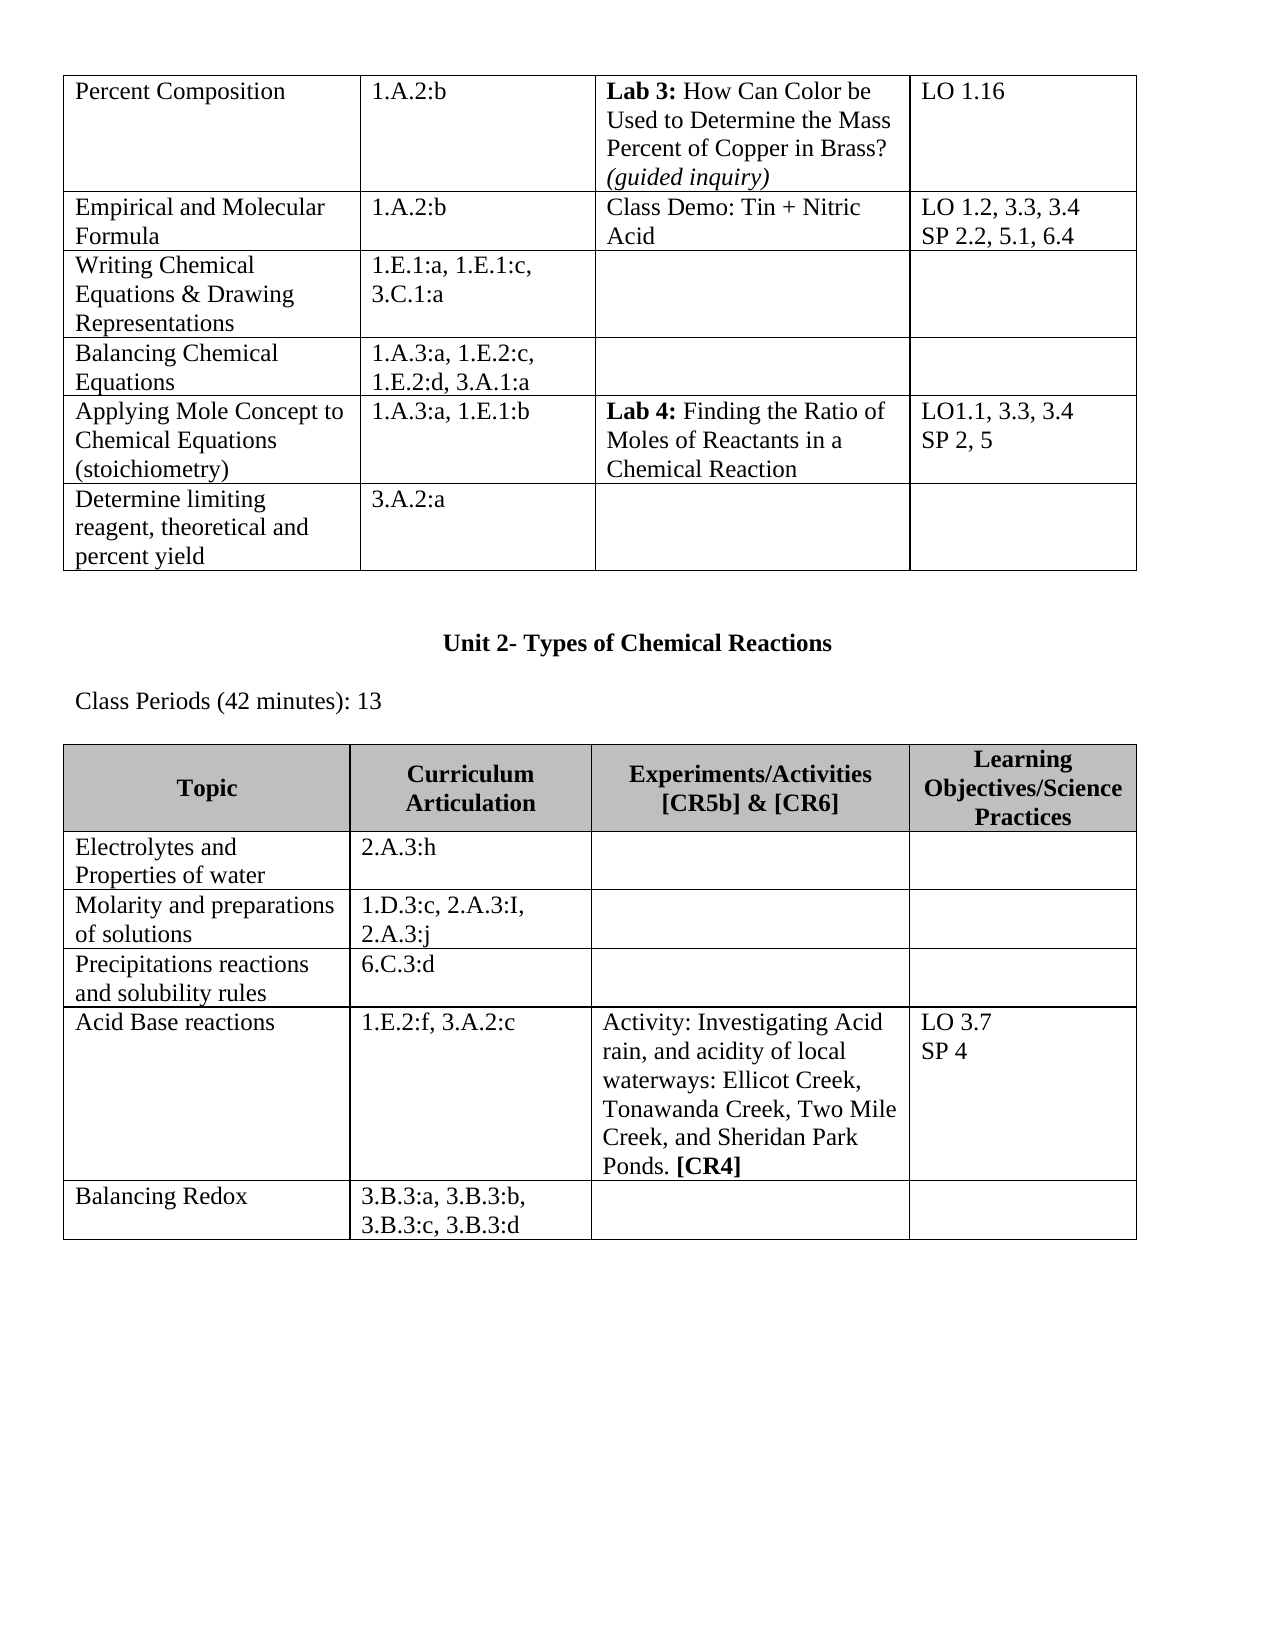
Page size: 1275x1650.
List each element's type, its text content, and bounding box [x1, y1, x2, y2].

text Class Periods (42 minutes): 13 [75, 686, 1200, 715]
table_cell Class Demo: Tin + Nitric Acid [596, 192, 909, 249]
table_cell 3.A.2:a [361, 484, 595, 570]
table_cell [592, 949, 909, 1006]
table_header Topic [64, 745, 349, 831]
table_cell LO 3.7 SP 4 [910, 1008, 1136, 1180]
table_cell [592, 832, 909, 889]
table_header Experiments/Activities [CR5b] & [CR6] [592, 745, 909, 831]
table_cell [910, 949, 1136, 1006]
table_cell [596, 338, 909, 395]
table_cell LO 1.16 [911, 76, 1136, 191]
table_cell [596, 484, 909, 570]
table_cell 1.A.2:b [361, 76, 595, 191]
table_cell Empirical and Molecular Formula [64, 192, 360, 249]
table_cell [911, 484, 1136, 570]
table_cell Molarity and preparations of solutions [64, 890, 349, 948]
table_cell Writing Chemical Equations & Drawing Representations [64, 251, 360, 337]
table_cell [910, 832, 1136, 889]
table_cell 1.A.2:b [361, 192, 595, 249]
table_cell 1.A.3:a, 1.E.2:c, 1.E.2:d, 3.A.1:a [361, 338, 595, 395]
table_cell Electrolytes and Properties of water [64, 832, 349, 889]
table_cell LO1.1, 3.3, 3.4 SP 2, 5 [911, 396, 1136, 483]
table_cell [592, 1181, 909, 1238]
table_cell Applying Mole Concept to Chemical Equations (stoichiometry) [64, 396, 360, 483]
table_cell Determine limiting reagent, theoretical and percent yield [64, 484, 360, 570]
table_cell [911, 338, 1136, 395]
table_cell [910, 1181, 1136, 1238]
table_cell 1.D.3:c, 2.A.3:I, 2.A.3:j [351, 890, 591, 948]
table_header Curriculum Articulation [351, 745, 591, 831]
table_cell [911, 251, 1136, 337]
table_cell 1.E.1:a, 1.E.1:c, 3.C.1:a [361, 251, 595, 337]
table_cell 1.A.3:a, 1.E.1:b [361, 396, 595, 483]
table_cell 1.E.2:f, 3.A.2:c [351, 1008, 591, 1180]
table_cell 2.A.3:h [351, 832, 591, 889]
table_cell Lab 3: How Can Color be Used to Determine the Mass Percent of Copper in Brass? (guided inquiry) [596, 76, 909, 191]
table_cell Balancing Redox [64, 1181, 349, 1238]
table_cell Acid Base reactions [64, 1008, 349, 1180]
table_cell Lab 4: Finding the Ratio of Moles of Reactants in a Chemical Reaction [596, 396, 909, 483]
table_cell Activity: Investigating Acid rain, and acidity of local waterways: Ellicot Creek, Tonawanda Creek, Two Mile Creek, and Sheridan Park Ponds. [CR4] [592, 1008, 909, 1180]
table_header Learning Objectives/Science Practices [910, 745, 1136, 831]
table_cell [910, 890, 1136, 948]
table_cell Balancing Chemical Equations [64, 338, 360, 395]
table_cell [592, 890, 909, 948]
table_cell Precipitations reactions and solubility rules [64, 949, 349, 1006]
table_cell LO 1.2, 3.3, 3.4 SP 2.2, 5.1, 6.4 [911, 192, 1136, 249]
table_cell Percent Composition [64, 76, 360, 191]
table_cell 6.C.3:d [351, 949, 591, 1006]
table_cell 3.B.3:a, 3.B.3:b, 3.B.3:c, 3.B.3:d [351, 1181, 591, 1238]
text Unit 2- Types of Chemical Reactions [75, 628, 1200, 657]
table_cell [596, 251, 909, 337]
